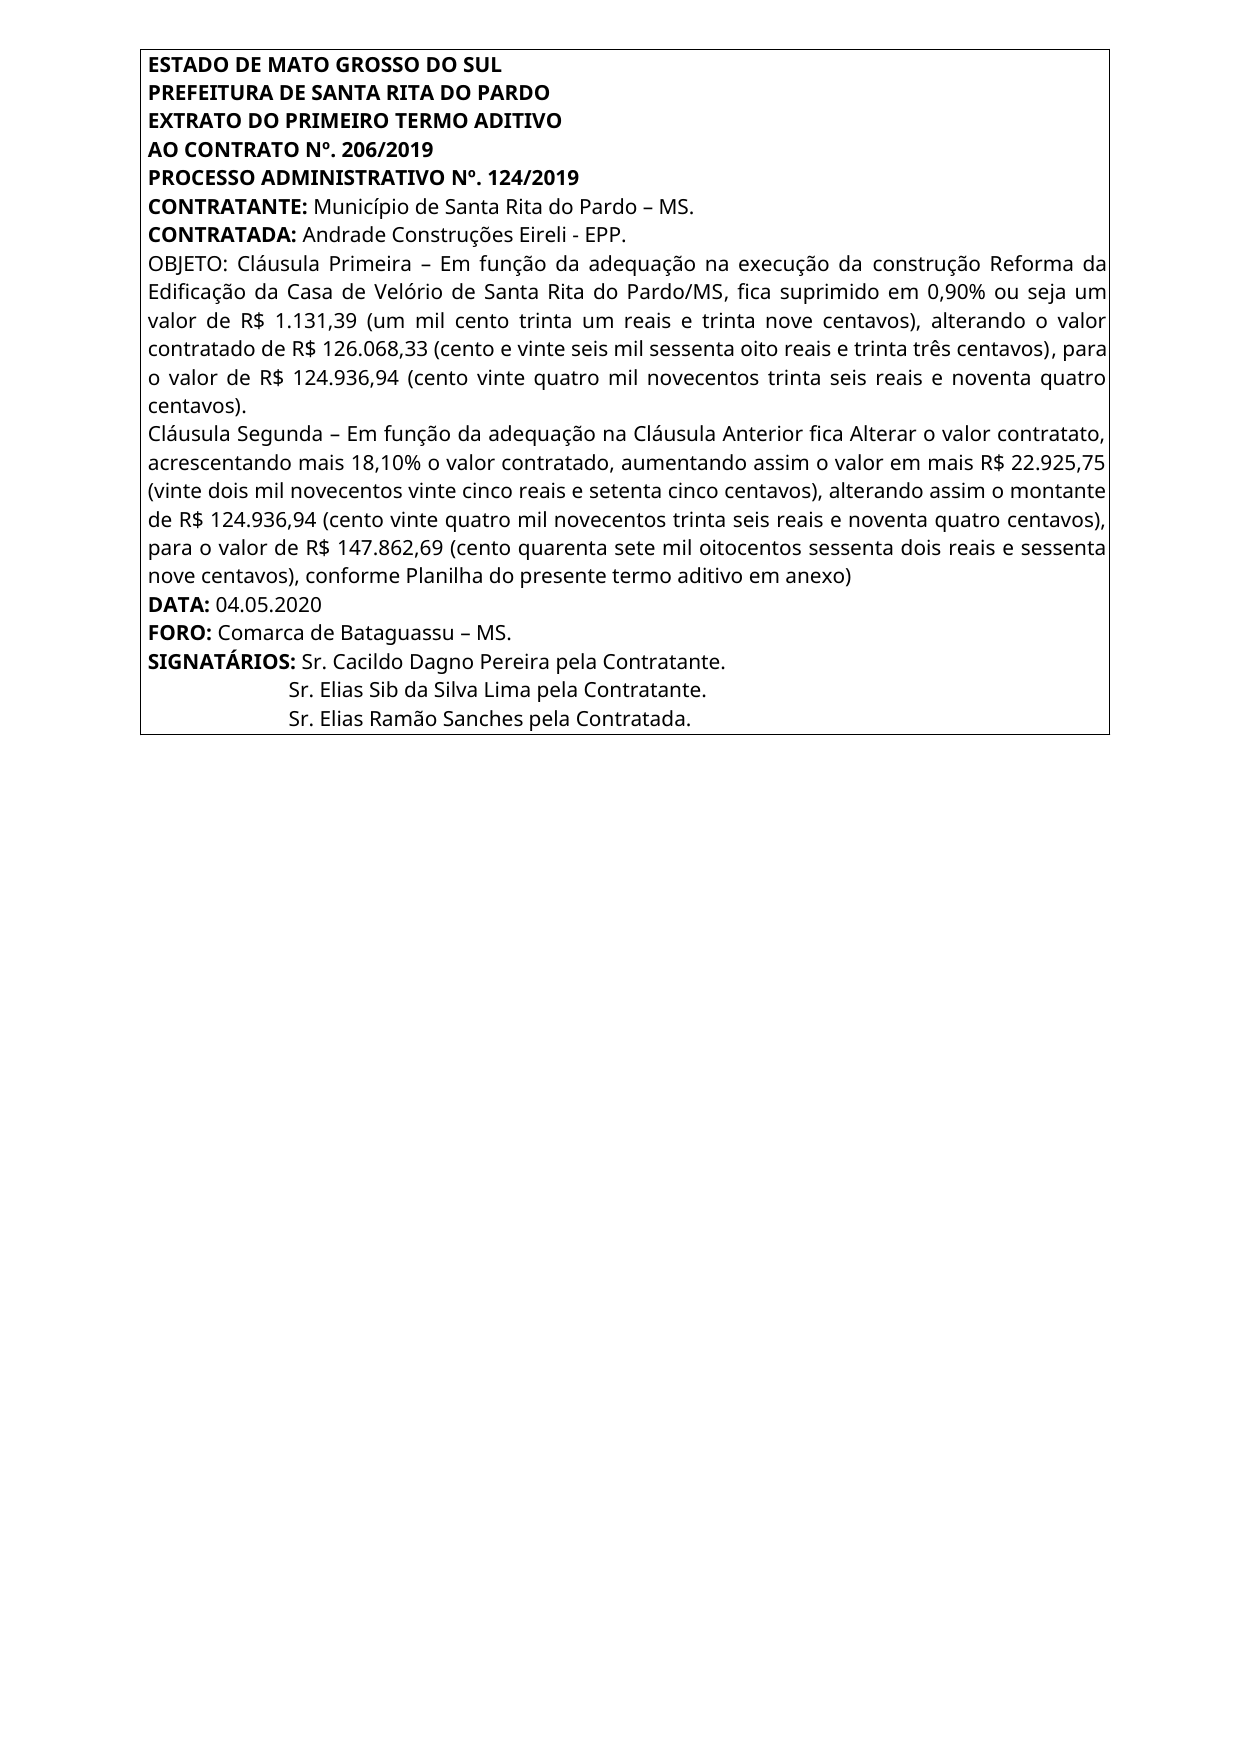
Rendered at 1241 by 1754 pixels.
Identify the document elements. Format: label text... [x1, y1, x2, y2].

text PROCESSO ADMINISTRATIVO Nº. 124/2019 [141, 162, 1109, 191]
text ESTADO DE MATO GROSSO DO SUL [141, 50, 1109, 77]
text CONTRATADA: Andrade Construções Eireli - EPP. [141, 219, 1109, 248]
text SIGNATÁRIOS: Sr. Cacildo Dagno Pereira pela Contratante. [141, 646, 1109, 674]
text CONTRATANTE: Município de Santa Rita do Pardo – MS. [141, 191, 1109, 219]
text OBJETO: Cláusula Primeira – Em função da adequação na execução da construção Reforma da Edificação da Casa de Velório de Santa Rita do Pardo/MS, fica suprimido em 0,90% ou seja um valor de R$ 1.131,39 (um mil cento trinta um reais e trinta nove centavos), alterando o valor contratado de R$ 126.068,33 (cento e vinte seis mil sessenta oito reais e trinta três centavos), para o valor de R$ 124.936,94 (cento vinte quatro mil novecentos trinta seis reais e noventa quatro centavos). [141, 248, 1109, 418]
text PREFEITURA DE SANTA RITA DO PARDO [141, 77, 1109, 106]
text FORO: Comarca de Bataguassu – MS. [141, 617, 1109, 646]
text AO CONTRATO Nº. 206/2019 [141, 134, 1109, 162]
text Cláusula Segunda – Em função da adequação na Cláusula Anterior fica Alterar o valor contratato, acrescentando mais 18,10% o valor contratado, aumentando assim o valor em mais R$ 22.925,75 (vinte dois mil novecentos vinte cinco reais e setenta cinco centavos), alterando assim o montante de R$ 124.936,94 (cento vinte quatro mil novecentos trinta seis reais e noventa quatro centavos), para o valor de R$ 147.862,69 (cento quarenta sete mil oitocentos sessenta dois reais e sessenta nove centavos), conforme Planilha do presente termo aditivo em anexo) [141, 418, 1109, 589]
text Sr. Elias Ramão Sanches pela Contratada. [141, 703, 1109, 734]
text EXTRATO DO PRIMEIRO TERMO ADITIVO [141, 106, 1109, 134]
text DATA: 04.05.2020 [141, 589, 1109, 617]
text Sr. Elias Sib da Silva Lima pela Contratante. [141, 674, 1109, 703]
